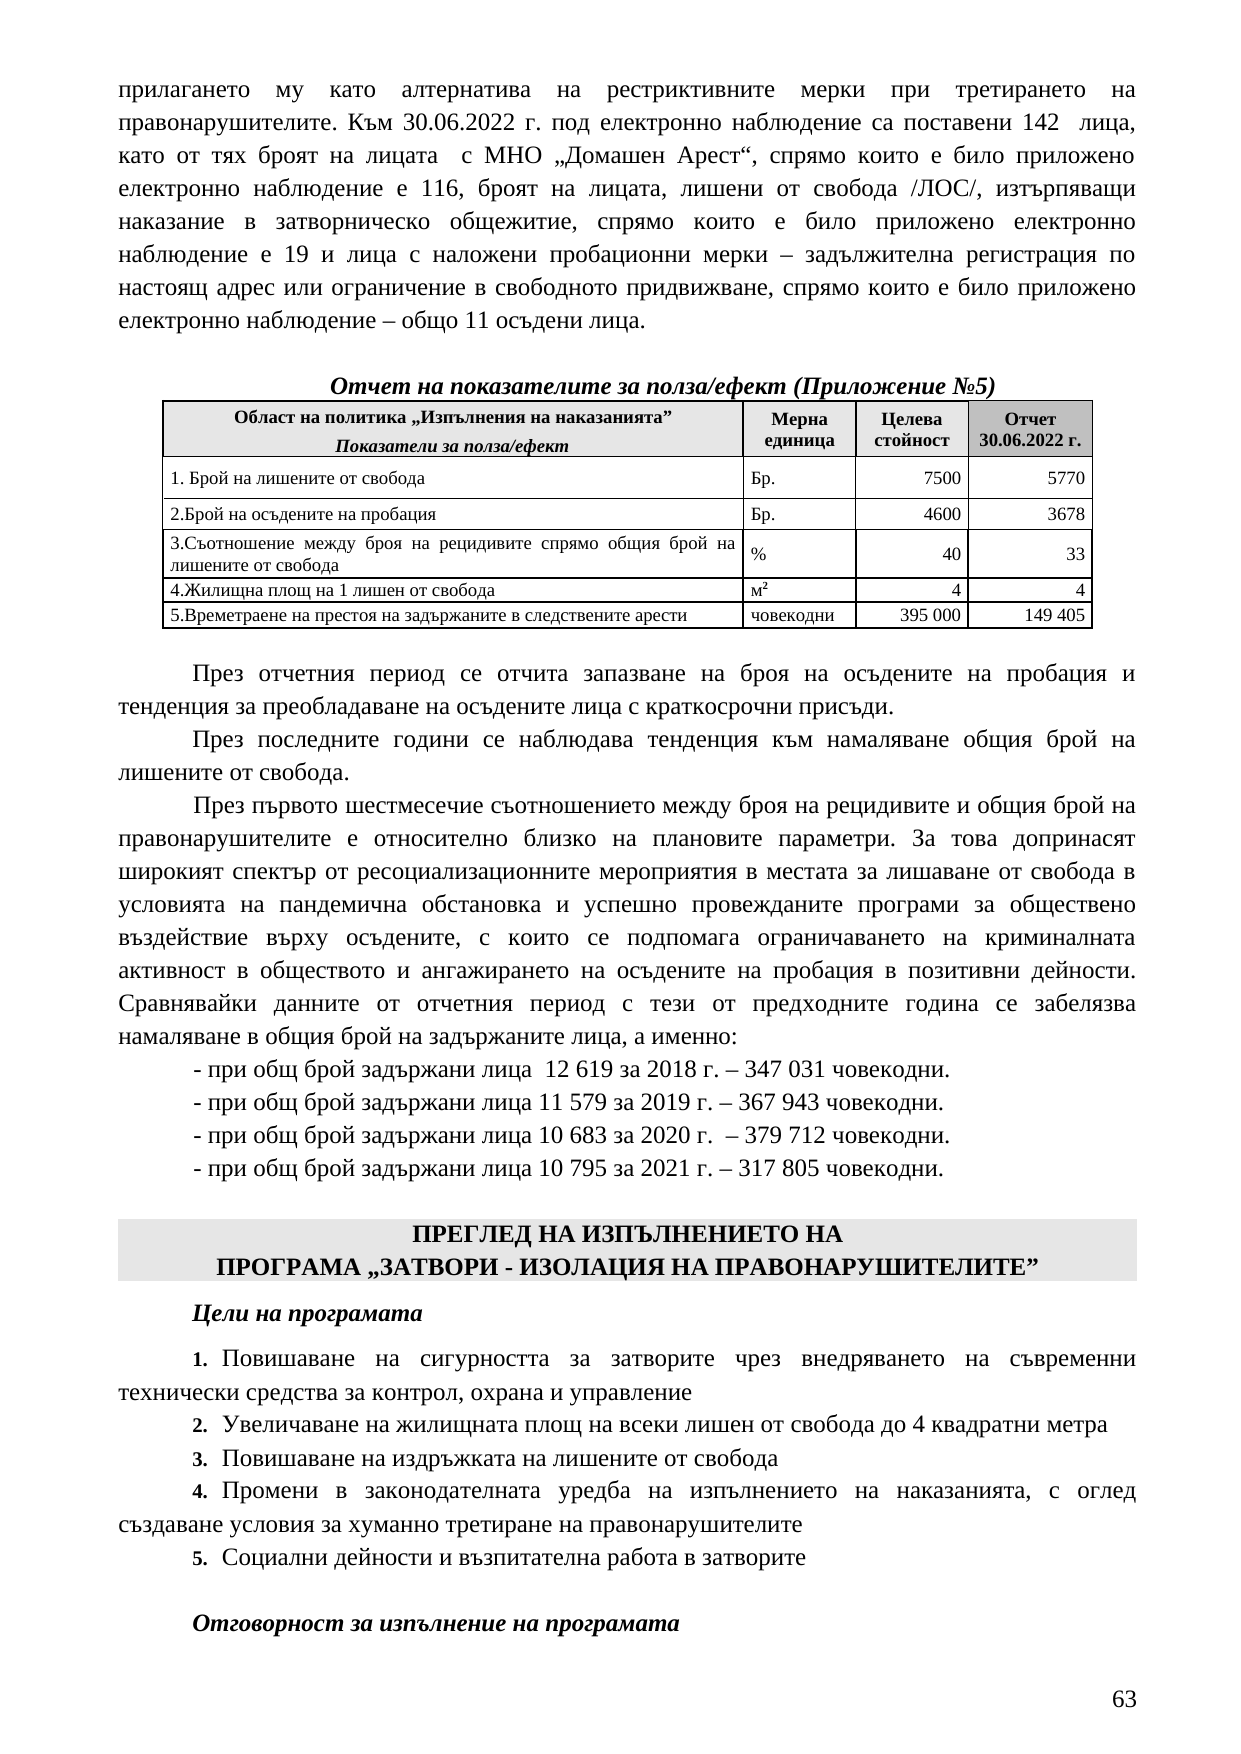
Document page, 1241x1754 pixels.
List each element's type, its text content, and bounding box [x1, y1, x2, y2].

text - при общ брой задържани лица 11 579 за 2019 г. – 367 943 човекодни. [118, 1087, 1212, 1116]
list Социални дейности и възпитателна работа в затворите [118, 1542, 1137, 1570]
table_cell м2 [744, 579, 855, 601]
text През последните години се наблюдава тенденция към намаляване общия брой на лишените от свобода. [118, 724, 1137, 786]
table_header Мерна единица [744, 402, 855, 456]
table_cell 149 405 [969, 603, 1091, 627]
table_cell 395 000 [857, 603, 967, 627]
list Повишаване на издръжката на лишените от свобода [118, 1443, 1137, 1471]
table_cell 4 [857, 579, 967, 601]
table_cell 5.Времетраене на престоя на задържаните в следствените арести [164, 603, 742, 627]
table_cell Бр. [744, 457, 855, 497]
table_cell 3.Съотношение между броя на рецидивите спрямо общия брой на лишените от свобода [164, 530, 742, 577]
list Промени в законодателната уредба на изпълнението на наказанията, с оглед създаване условия за хуманно третиране на правонарушителите [118, 1476, 1137, 1537]
table_cell 40 [857, 530, 967, 577]
table_cell 5770 [969, 457, 1092, 497]
text - при общ брой задържани лица 12 619 за 2018 г. – 347 031 човекодни. [118, 1054, 1212, 1083]
list Увеличаване на жилищната площ на всеки лишен от свобода до 4 квадратни метра [118, 1409, 1137, 1438]
table_cell % [744, 530, 855, 577]
table_cell 4.Жилищна площ на 1 лишен от свобода [164, 579, 742, 601]
text - при общ брой задържани лица 10 683 за 2020 г. – 379 712 човекодни. [118, 1120, 1212, 1149]
table_cell Показатели за полза/ефект [164, 433, 742, 456]
table_cell 2.Брой на осъдените на пробация [163, 498, 743, 529]
list Повишаване на сигурността за затворите чрез внедряването на съвременни технически средства за контрол, охрана и управление [118, 1343, 1137, 1405]
table_header Целева стойност [857, 402, 968, 456]
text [118, 74, 1137, 334]
table_header Отчет 30.06.2022 г. [969, 401, 1092, 456]
table_cell 1. Брой на лишените от свобода [163, 457, 743, 497]
text Цели на програмата [118, 1298, 1137, 1327]
text Програма „затвори - изолация на правонарушителите” [118, 1252, 1137, 1281]
table_cell 3678 [969, 499, 1092, 529]
table_cell Бр. [744, 499, 855, 529]
table_cell 7500 [856, 457, 968, 497]
table_cell 4 [969, 579, 1091, 601]
text - при общ брой задържани лица 10 795 за 2021 г. – 317 805 човекодни. [118, 1153, 1212, 1182]
table_cell 4600 [856, 499, 968, 529]
text ПРЕГЛЕД НА ИЗПЪЛНЕНИЕТО НА [118, 1219, 1137, 1248]
table_header Област на политика „Изпълнения на наказанията” [164, 402, 742, 433]
table_cell 33 [969, 530, 1091, 577]
text През първото шестмесечие съотношението между броя на рецидивите и общия брой на правонарушителите е относително близко на плановите параметри. За това допринасят широкият спектър от ресоциализационните мероприятия в местата за лишаване от свобода в условията на пандемична обстановка и успешно провежданите програми за обществено въздействие върху осъдените, с които се подпомага ограничаването на криминалната активност в обществото и ангажирането на осъдените на пробация в позитивни дейности. Сравнявайки данните от отчетния период с тези от предходните година се забелязва намаляване в общия брой на задържаните лица, а именно: [118, 790, 1137, 1050]
text Отговорност за изпълнение на програмата [118, 1608, 1137, 1636]
text Отчет на показателите за полза/ефект (Приложение №5) [118, 371, 1137, 400]
text През отчетния период се отчита запазване на броя на осъдените на пробация и тенденция за преобладаване на осъдените лица с краткосрочни присъди. [118, 658, 1137, 720]
table_cell човекодни [744, 603, 855, 627]
